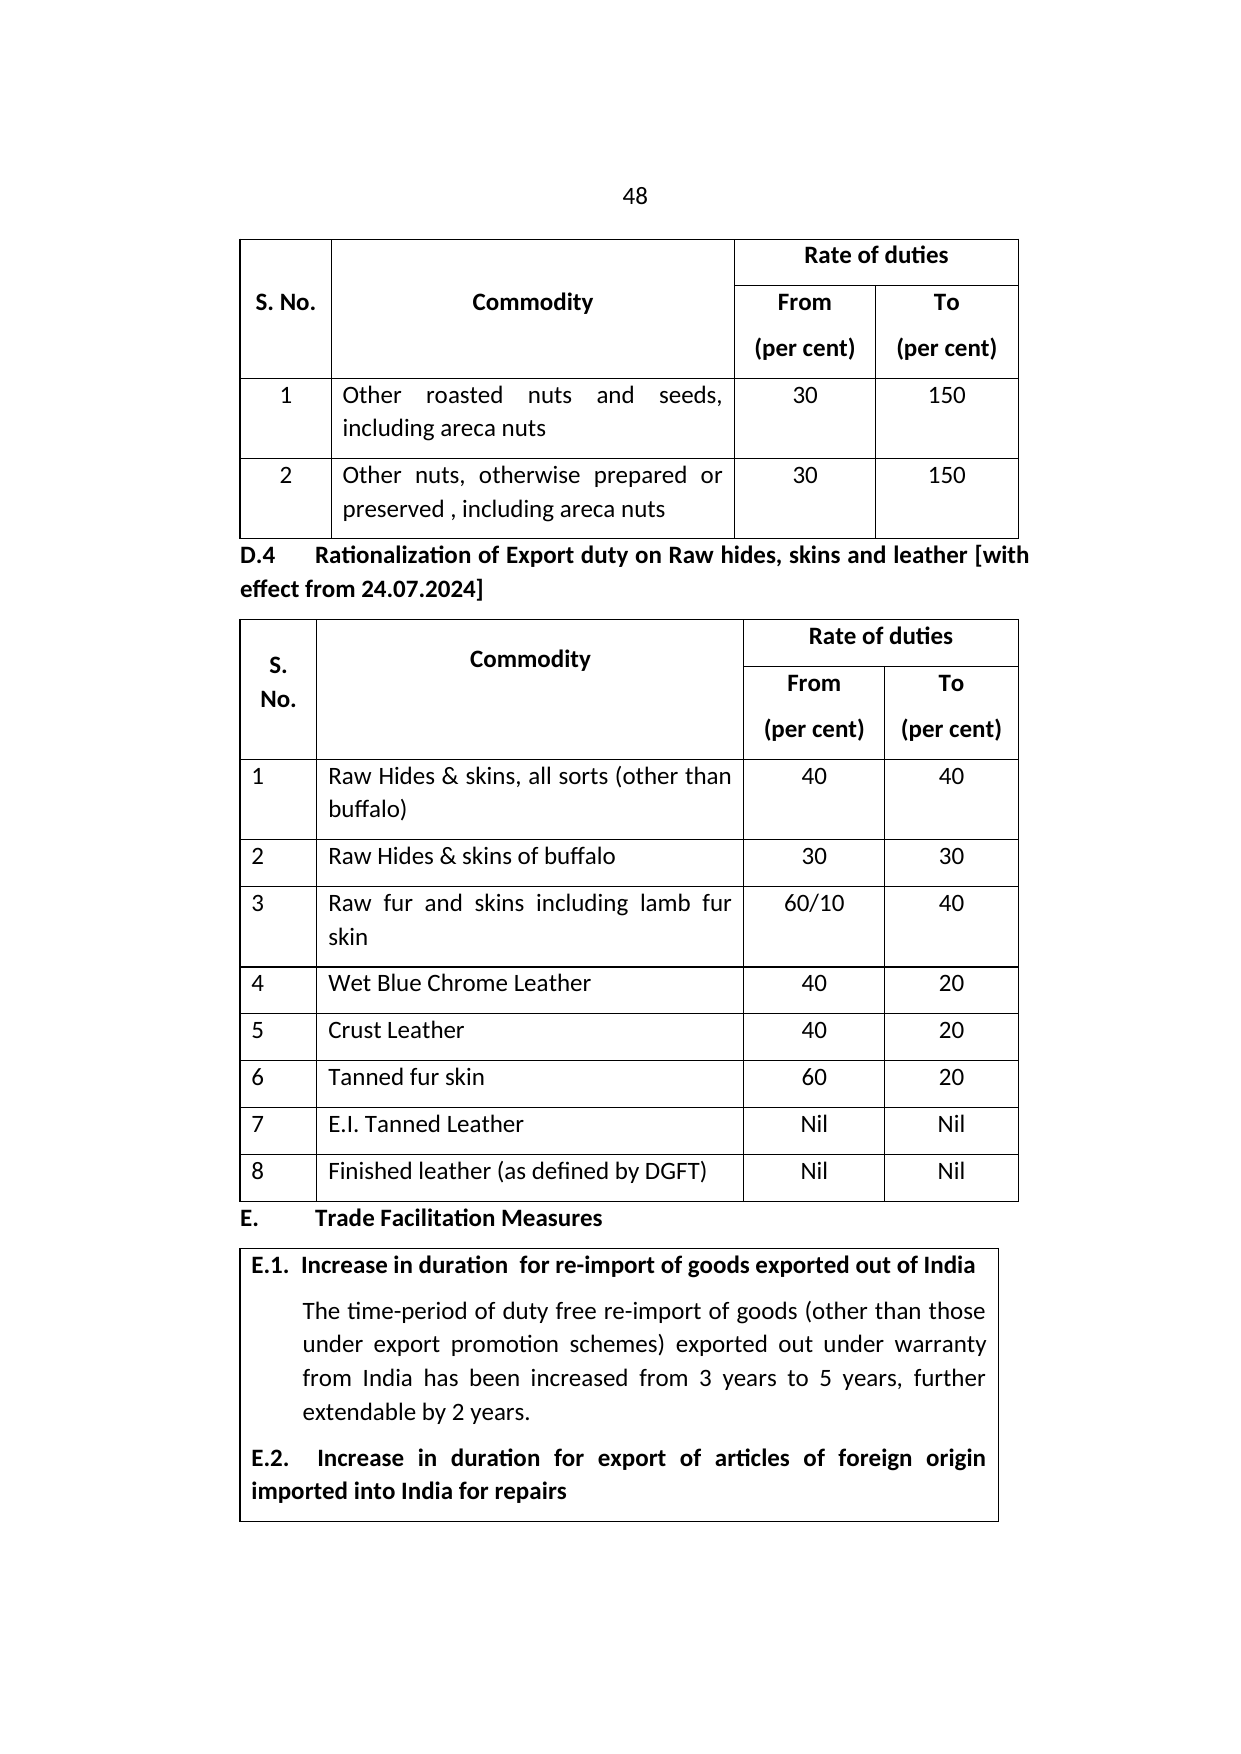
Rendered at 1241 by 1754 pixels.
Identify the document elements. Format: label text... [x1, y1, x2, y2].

table_cell 40 [885, 760, 1018, 839]
table_cell From (per cent) [735, 286, 875, 378]
table_cell 30 [744, 840, 884, 886]
table_cell Wet Blue Chrome Leather [317, 968, 743, 1013]
table_cell Finished leather (as defined by DGFT) [317, 1155, 743, 1201]
table_cell 60/10 [744, 887, 884, 966]
table_cell Other nuts, otherwise prepared or preserved , including areca nuts [332, 459, 734, 538]
table_cell 6 [241, 1061, 316, 1107]
table_cell Tanned fur skin [317, 1061, 743, 1107]
table_header S. No. [241, 620, 316, 759]
table_cell 1 [241, 379, 331, 458]
table_cell Raw fur and skins including lamb fur skin [317, 887, 743, 966]
table_cell 40 [744, 760, 884, 839]
table_cell Nil [744, 1155, 884, 1201]
text D.4 Rationalization of Export duty on Raw hides, skins and leather [with effect from 24.07.2024] [240, 539, 1030, 603]
table_cell From (per cent) [744, 667, 884, 759]
table_cell Other roasted nuts and seeds, including areca nuts [332, 379, 734, 458]
table_cell 40 [744, 1014, 884, 1060]
table_cell Raw Hides & skins of buffalo [317, 840, 743, 886]
table_cell 40 [885, 887, 1018, 966]
table_cell 30 [735, 459, 875, 538]
table_cell Nil [885, 1155, 1018, 1201]
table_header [241, 1249, 998, 1521]
table_cell 4 [241, 968, 316, 1013]
table_header Rate of duties [744, 620, 1018, 666]
table_cell 20 [885, 1061, 1018, 1107]
table_cell E.I. Tanned Leather [317, 1108, 743, 1154]
table_cell 5 [241, 1014, 316, 1060]
table_header Commodity [332, 240, 734, 378]
table_header S. No. [241, 240, 331, 378]
table_cell 8 [241, 1155, 316, 1201]
text E. Trade Facilitation Measures [240, 1202, 1030, 1232]
table_cell 150 [876, 459, 1018, 538]
table_cell 20 [885, 968, 1018, 1013]
table_cell 150 [876, 379, 1018, 458]
table_cell Crust Leather [317, 1014, 743, 1060]
table_cell Raw Hides & skins, all sorts (other than buffalo) [317, 760, 743, 839]
table_cell 40 [744, 968, 884, 1013]
table_cell Nil [744, 1108, 884, 1154]
table_cell 2 [241, 459, 331, 538]
table_cell 2 [241, 840, 316, 886]
table_cell 30 [735, 379, 875, 458]
table_cell 60 [744, 1061, 884, 1107]
table_cell 30 [885, 840, 1018, 886]
table_cell 7 [241, 1108, 316, 1154]
table_cell To (per cent) [885, 667, 1018, 759]
table_header Commodity [317, 620, 743, 759]
table_cell 1 [241, 760, 316, 839]
table_cell 20 [885, 1014, 1018, 1060]
table_cell 3 [241, 887, 316, 966]
table_cell Nil [885, 1108, 1018, 1154]
table_cell To (per cent) [876, 286, 1018, 378]
table_header Rate of duties [735, 240, 1018, 285]
